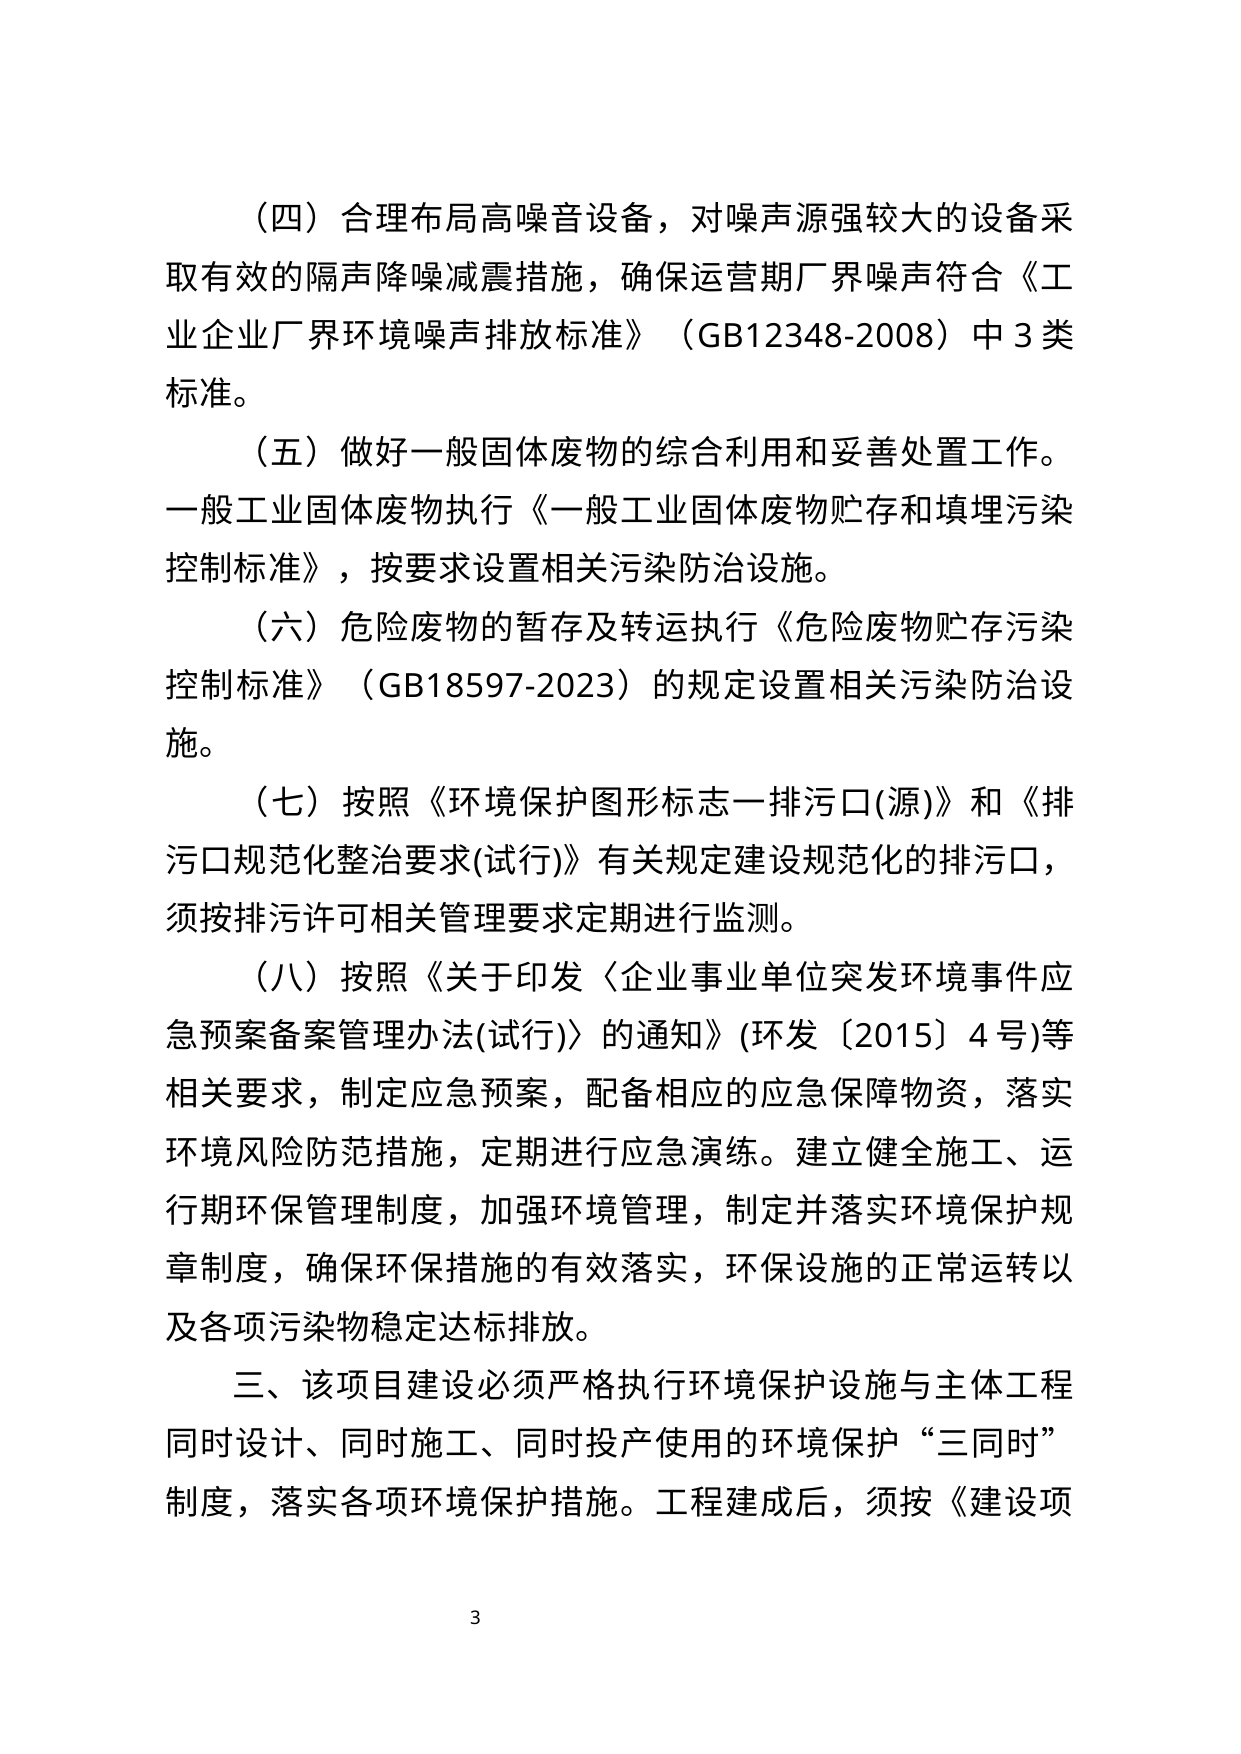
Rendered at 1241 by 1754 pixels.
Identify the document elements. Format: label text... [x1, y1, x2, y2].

text （五）做好一般固体废物的综合利用和妥善处置工作。一般工业固体废物执行《一般工业固体废物贮存和填埋污染控制标准》，按要求设置相关污染防治设施。 [165, 417, 1075, 592]
text （四）合理布局高噪音设备，对噪声源强较大的设备采取有效的隔声降噪减震措施，确保运营期厂界噪声符合《工业企业厂界环境噪声排放标准》（GB12348-2008）中3类标准。 [165, 184, 1075, 417]
text （六）危险废物的暂存及转运执行《危险废物贮存污染控制标准》（GB18597-2023）的规定设置相关污染防治设施。 [165, 592, 1075, 767]
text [165, 1351, 1075, 1526]
text （七）按照《环境保护图形标志一排污口(源)》和《排污口规范化整治要求(试行)》有关规定建设规范化的排污口，须按排污许可相关管理要求定期进行监测。 [165, 767, 1075, 942]
text （八）按照《关于印发〈企业事业单位突发环境事件应急预案备案管理办法(试行)〉的通知》(环发〔2015〕4号)等相关要求，制定应急预案，配备相应的应急保障物资，落实环境风险防范措施，定期进行应急演练。建立健全施工、运行期环保管理制度，加强环境管理，制定并落实环境保护规章制度，确保环保措施的有效落实，环保设施的正常运转以及各项污染物稳定达标排放。 [165, 942, 1075, 1351]
